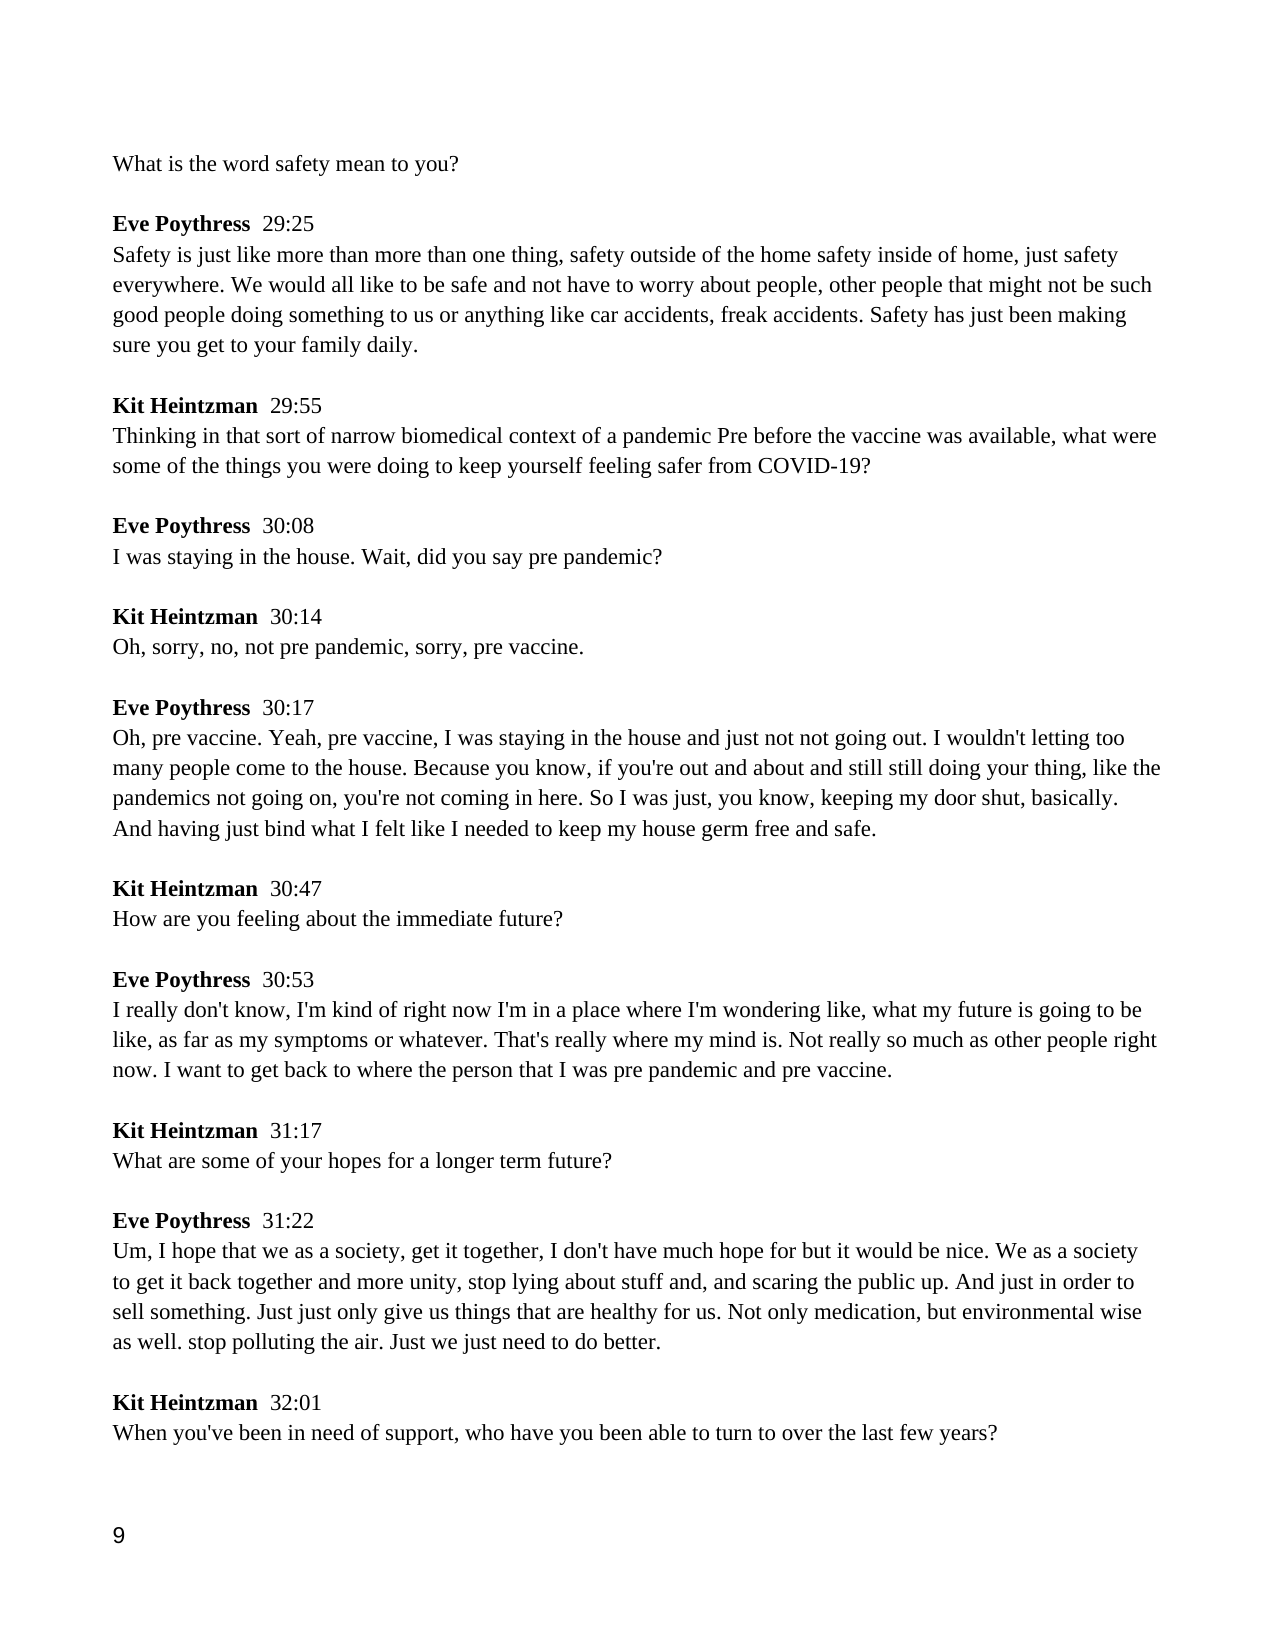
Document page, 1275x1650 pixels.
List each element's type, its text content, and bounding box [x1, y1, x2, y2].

text Eve Poythress 31:22 [112, 1207, 1162, 1234]
text Kit Heintzman 30:47 [112, 875, 1162, 901]
text I really don't know, I'm kind of right now I'm in a place where I'm wondering like, what my future is going to be like, as far as my symptoms or whatever. That's really where my mind is. Not really so much as other people right now. I want to get back to where the person that I was pre pandemic and pre vaccine. [112, 996, 1162, 1083]
text Um, I hope that we as a society, get it together, I don't have much hope for but it would be nice. We as a society to get it back together and more unity, stop lying about stuff and, and scaring the public up. And just in order to sell something. Just just only give us things that are healthy for us. Not only medication, but environmental wise as well. stop polluting the air. Just we just need to do better. [112, 1237, 1162, 1354]
text Safety is just like more than more than one thing, safety outside of the home safety inside of home, just safety everywhere. We would all like to be safe and not have to worry about people, other people that might not be such good people doing something to us or anything like car accidents, freak accidents. Safety has just been making sure you get to your family daily. [112, 241, 1162, 358]
text When you've been in need of support, who have you been able to turn to over the last few years? [112, 1419, 1162, 1445]
text Eve Poythress 30:53 [112, 966, 1162, 992]
text Thinking in that sort of narrow biomedical context of a pandemic Pre before the vaccine was available, what were some of the things you were doing to keep yourself feeling safer from COVID-19? [112, 422, 1162, 478]
text Eve Poythress 30:08 [112, 512, 1162, 539]
text I was staying in the house. Wait, did you say pre pandemic? [112, 543, 1162, 569]
text Eve Poythress 29:25 [112, 210, 1162, 237]
text What are some of your hopes for a longer term future? [112, 1147, 1162, 1173]
text Oh, sorry, no, not pre pandemic, sorry, pre vaccine. [112, 633, 1162, 660]
text What is the word safety mean to you? [112, 150, 1162, 176]
text Eve Poythress 30:17 [112, 694, 1162, 720]
text Kit Heintzman 30:14 [112, 603, 1162, 629]
text Kit Heintzman 32:01 [112, 1388, 1162, 1415]
text Oh, pre vaccine. Yeah, pre vaccine, I was staying in the house and just not not going out. I wouldn't letting too many people come to the house. Because you know, if you're out and about and still still doing your thing, like the pandemics not going on, you're not coming in here. So I was just, you know, keeping my door shut, basically. And having just bind what I felt like I needed to keep my house germ free and safe. [112, 724, 1162, 841]
text Kit Heintzman 29:55 [112, 392, 1162, 418]
text Kit Heintzman 31:17 [112, 1117, 1162, 1143]
text How are you feeling about the immediate future? [112, 905, 1162, 932]
